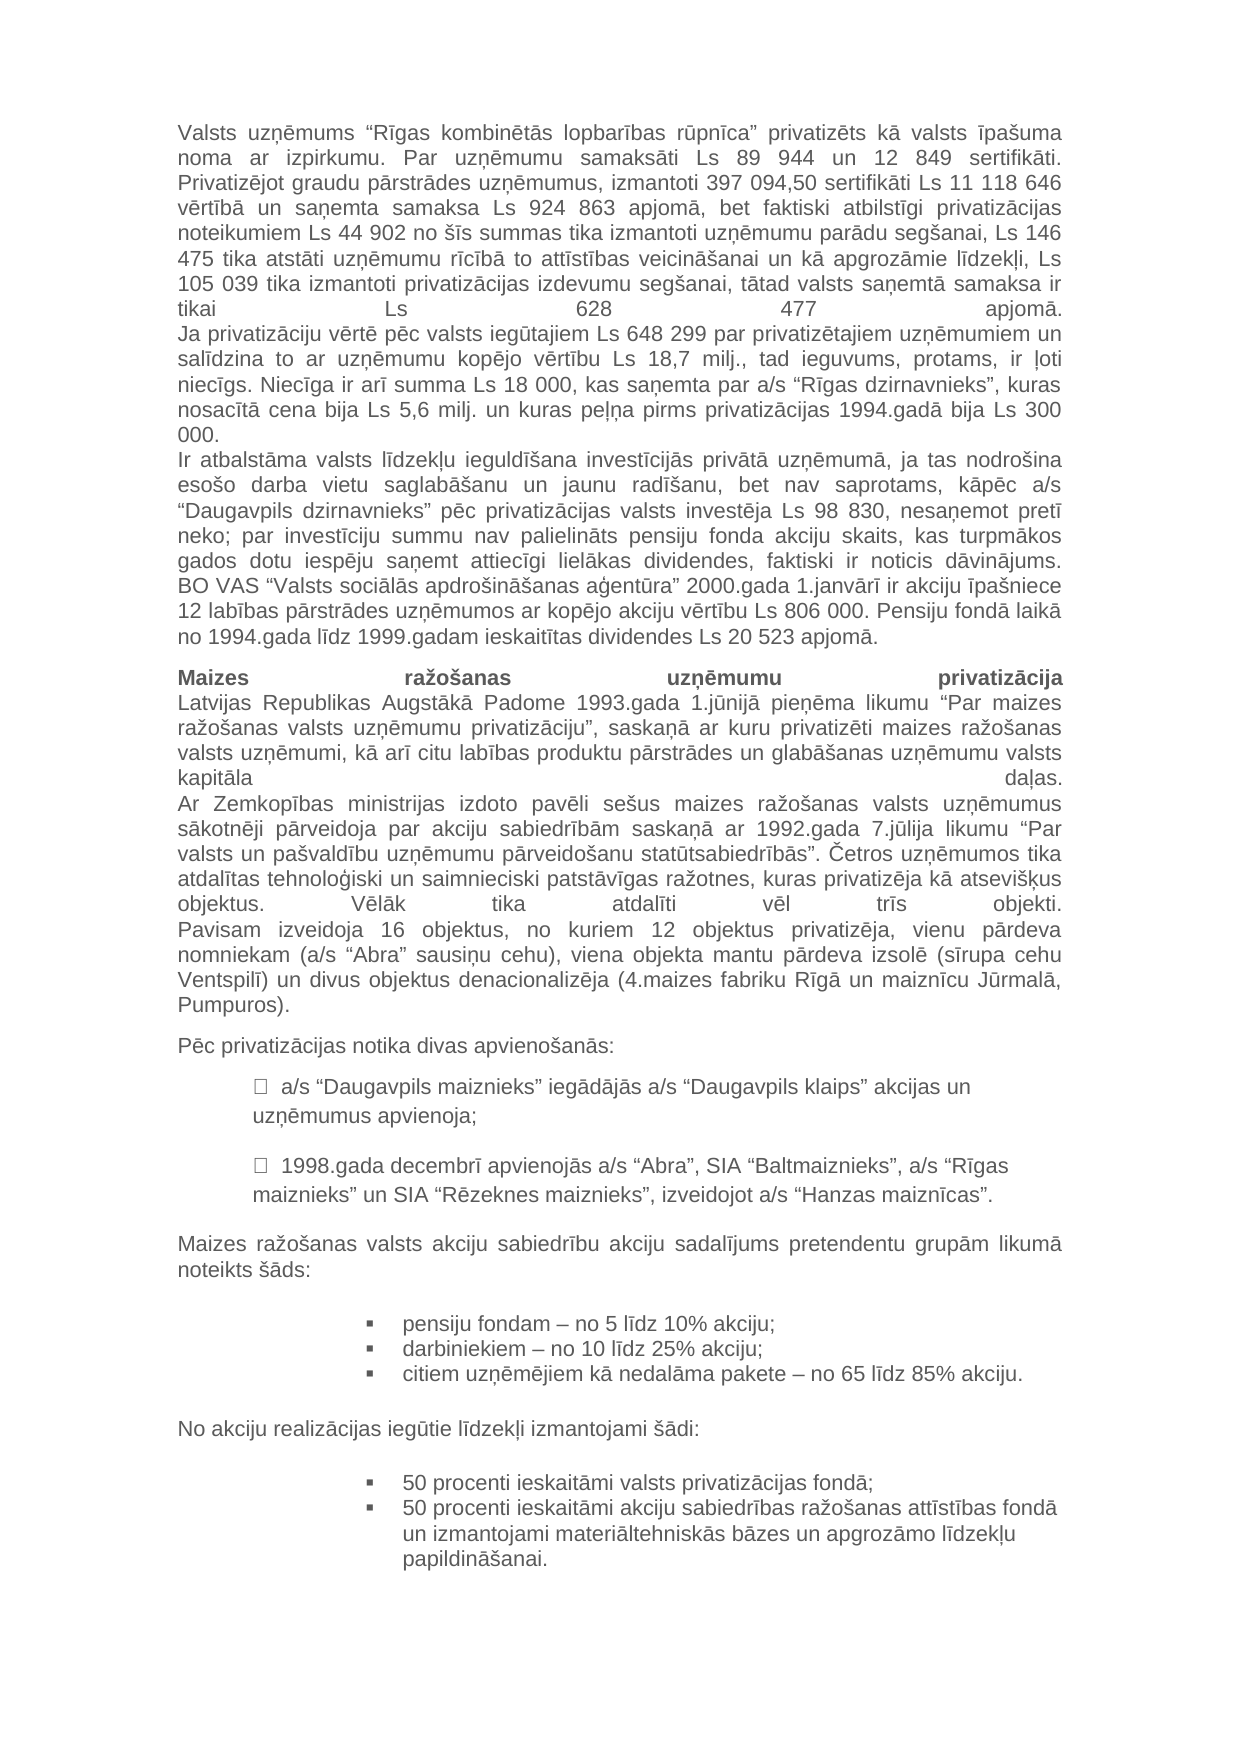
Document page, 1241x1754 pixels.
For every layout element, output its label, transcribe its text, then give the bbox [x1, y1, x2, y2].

text  a/s “Daugavpils maiznieks” iegādājās a/s “Daugavpils klaips” akcijas un uzņēmumus apvienoja; [252, 1074, 1063, 1128]
text No akciju realizācijas iegūtie līdzekļi izmantojami šādi: [177, 1416, 1063, 1441]
list citiem uzņēmējiem kā nedalāma pakete – no 65 līdz 85% akciju. [365, 1361, 1063, 1386]
text  1998.gada decembrī apvienojās a/s “Abra”, SIA “Baltmaiznieks”, a/s “Rīgas maiznieks” un SIA “Rēzeknes maiznieks”, izveidojot a/s “Hanzas maiznīcas”. [252, 1152, 1063, 1207]
list 50 procenti ieskaitāmi akciju sabiedrības ražošanas attīstības fondā un izmantojami materiāltehniskās bāzes un apgrozāmo līdzekļu papildināšanai. [365, 1495, 1063, 1571]
list 50 procenti ieskaitāmi valsts privatizācijas fondā; [365, 1470, 1063, 1495]
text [177, 119, 1063, 649]
list pensiju fondam – no 5 līdz 10% akciju; [365, 1311, 1063, 1336]
text Maizes ražošanas valsts akciju sabiedrību akciju sadalījums pretendentu grupām likumā noteikts šāds: [177, 1231, 1063, 1282]
text Maizes ražošanas uzņēmumu privatizācija Latvijas Republikas Augstākā Padome 1993.gada 1.jūnijā pieņēma likumu “Par maizes ražošanas valsts uzņēmumu privatizāciju”, saskaņā ar kuru privatizēti maizes ražošanas valsts uzņēmumi, kā arī citu labības produktu pārstrādes un glabāšanas uzņēmumu valsts kapitāla daļas. Ar Zemkopības ministrijas izdoto pavēli sešus maizes ražošanas valsts uzņēmumus sākotnēji pārveidoja par akciju sabiedrībām saskaņā ar 1992.gada 7.jūlija likumu “Par valsts un pašvaldību uzņēmumu pārveidošanu statūtsabiedrībās”. Četros uzņēmumos tika atdalītas tehnoloģiski un saimnieciski patstāvīgas ražotnes, kuras privatizēja kā atsevišķus objektus. Vēlāk tika atdalīti vēl trīs objekti. Pavisam izveidoja 16 objektus, no kuriem 12 objektus privatizēja, vienu pārdeva nomniekam (a/s “Abra” sausiņu cehu), viena objekta mantu pārdeva izsolē (sīrupa cehu Ventspilī) un divus objektus denacionalizēja (4.maizes fabriku Rīgā un maiznīcu Jūrmalā, Pumpuros). [177, 664, 1063, 1017]
text Pēc privatizācijas notika divas apvienošanās: [177, 1033, 1063, 1058]
list darbiniekiem – no 10 līdz 25% akciju; [365, 1336, 1063, 1361]
